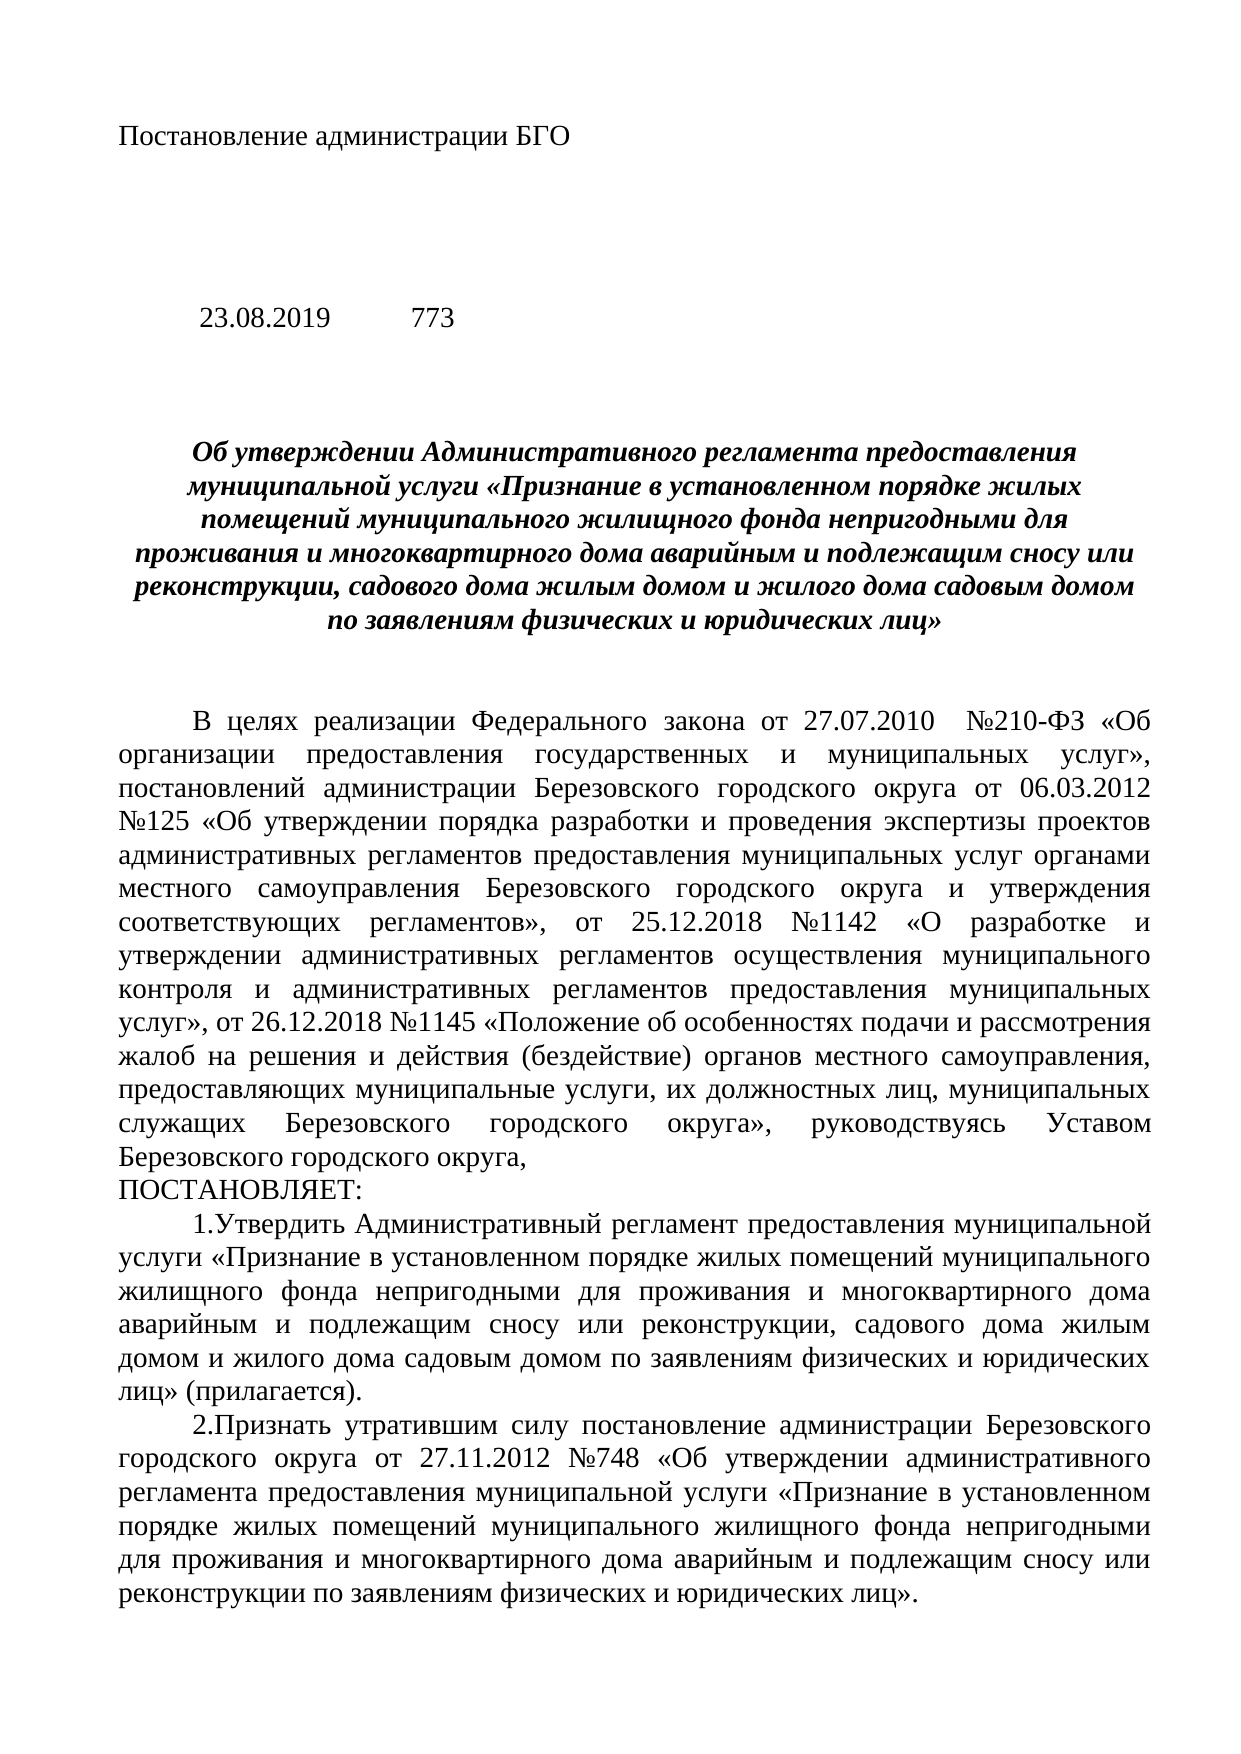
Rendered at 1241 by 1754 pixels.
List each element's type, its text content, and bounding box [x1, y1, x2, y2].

text 1.Утвердить Административный регламент предоставления муниципальной услуги «Признание в установленном порядке жилых помещений муниципального жилищного фонда непригодными для проживания и многоквартирного дома аварийным и подлежащим сносу или реконструкции, садового дома жилым домом и жилого дома садовым домом по заявлениям физических и юридических лиц» (прилагается). [118, 1206, 1152, 1407]
text 2.Признать утратившим силу постановление администрации Березовского городского округа от 27.11.2012 №748 «Об утверждении административного регламента предоставления муниципальной услуги «Признание в установленном порядке жилых помещений муниципального жилищного фонда непригодными для проживания и многоквартирного дома аварийным и подлежащим сносу или реконструкции по заявлениям физических и юридических лиц». [118, 1407, 1152, 1608]
text Постановление администрации БГО [118, 118, 1152, 152]
title Об утверждении Административного регламента предоставления муниципальной услуги «Признание в установленном порядке жилых помещений муниципального жилищного фонда непригодными для проживания и многоквартирного дома аварийным и подлежащим сносу или [118, 434, 1152, 568]
text ПОСТАНОВЛЯЕТ: [118, 1172, 1152, 1206]
text В целях реализации Федерального закона от 27.07.2010 №210-ФЗ «Об организации предоставления государственных и муниципальных услуг», постановлений администрации Березовского городского округа от 06.03.2012 №125 «Об утверждении порядка разработки и проведения экспертизы проектов административных регламентов предоставления муниципальных услуг органами местного самоуправления Березовского городского округа и утверждения соответствующих регламентов», от 25.12.2018 №1142 «О разработке и утверждении административных регламентов осуществления муниципального контроля и административных регламентов предоставления муниципальных услуг», от 26.12.2018 №1145 «Положение об особенностях подачи и рассмотрения жалоб на решения и действия (бездействие) органов местного самоуправления, предоставляющих муниципальные услуги, их должностных лиц, муниципальных служащих Березовского городского округа», руководствуясь Уставом Березовского городского округа, [118, 703, 1152, 1172]
text 23.08.2019 773 [118, 300, 1152, 334]
title реконструкции, садового дома жилым домом и жилого дома садовым домом по заявлениям физических и юридических лиц» [118, 568, 1152, 636]
